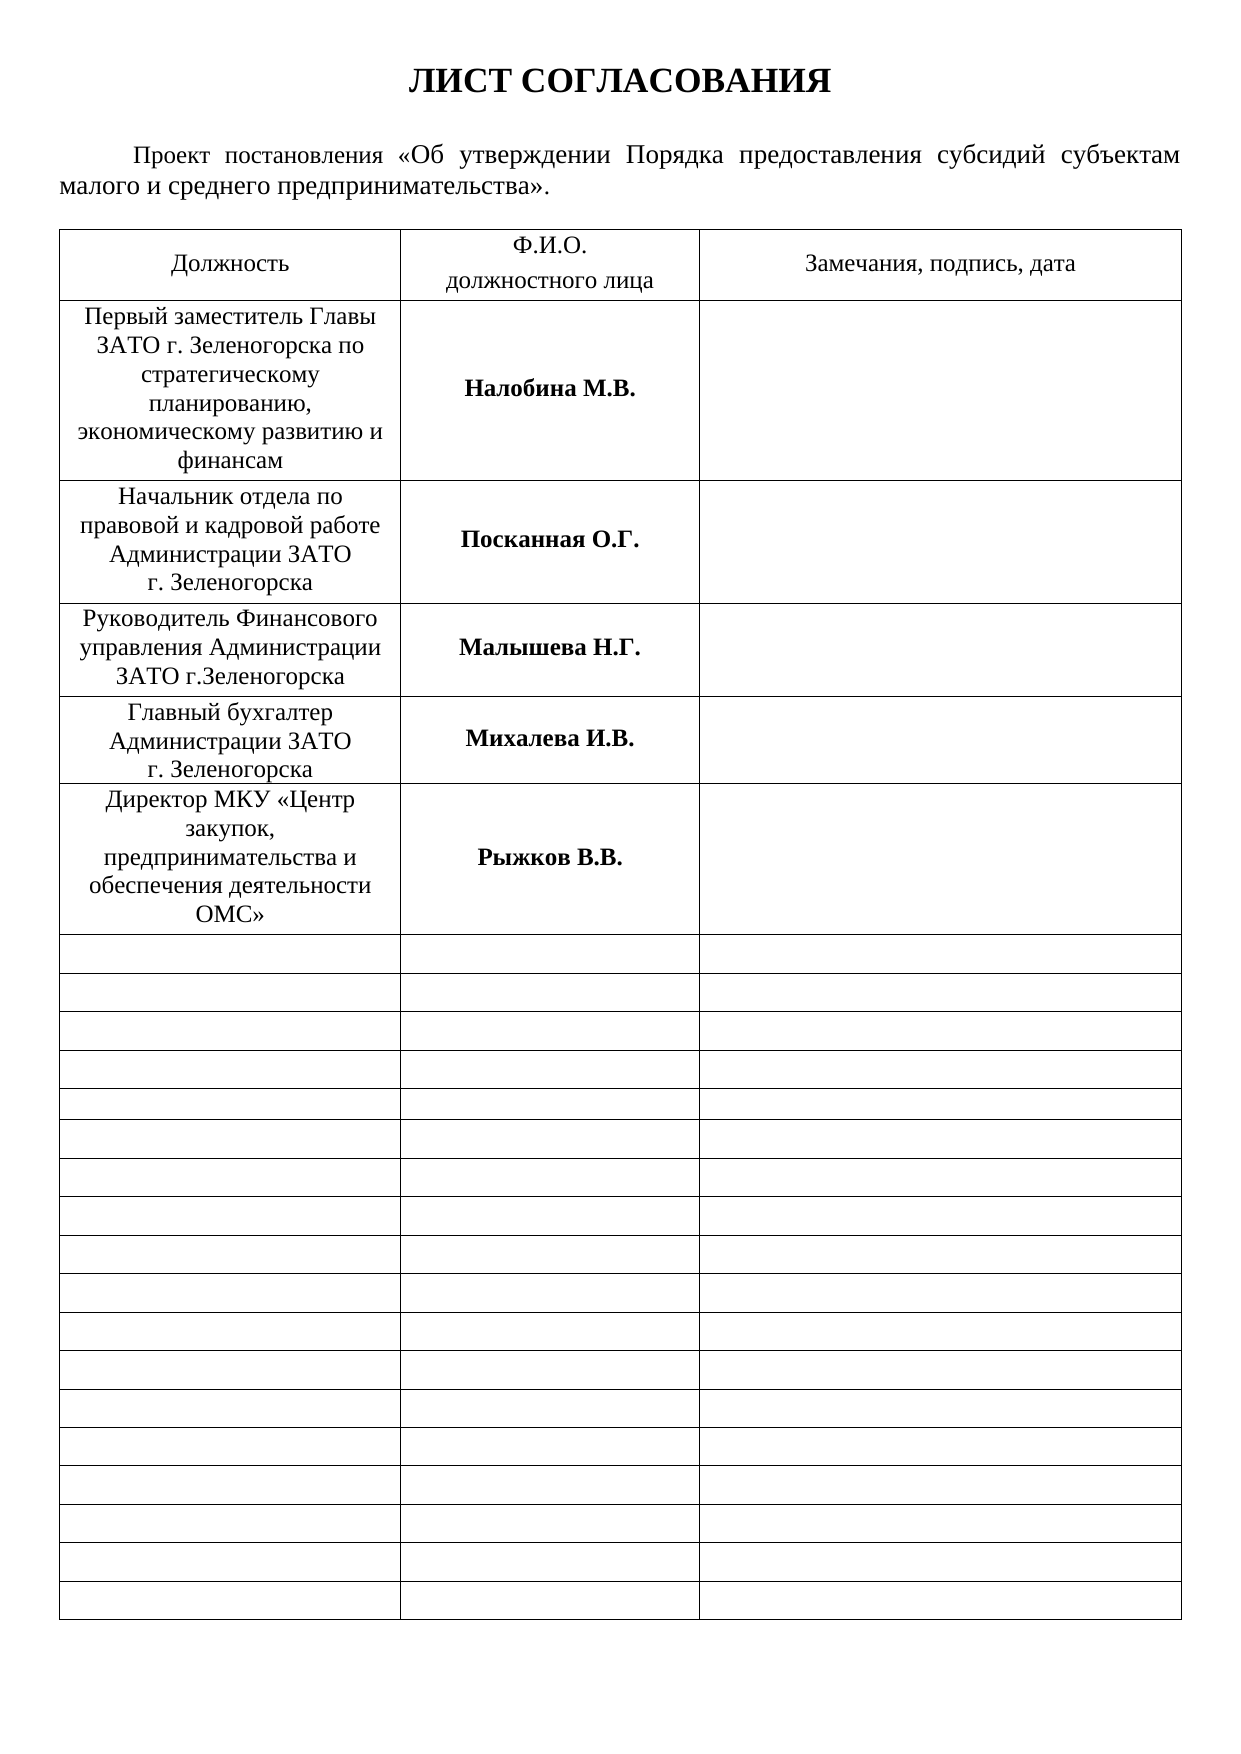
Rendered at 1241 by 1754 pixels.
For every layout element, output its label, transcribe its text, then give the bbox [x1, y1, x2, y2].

table_cell [60, 1159, 400, 1196]
table_cell [401, 1274, 699, 1312]
table_cell [60, 935, 400, 973]
table_cell [401, 1390, 699, 1427]
table_cell [60, 1120, 400, 1158]
table_cell [700, 1197, 1181, 1235]
table_cell [401, 974, 699, 1011]
table_cell [60, 1543, 400, 1581]
table_cell [401, 1236, 699, 1273]
table_cell [401, 1428, 699, 1465]
table_cell Посканная О.Г. [401, 481, 699, 602]
table_cell [700, 481, 1181, 602]
table_header Замечания, подпись, дата [700, 230, 1181, 300]
table_cell [700, 1159, 1181, 1196]
table_cell [60, 1012, 400, 1049]
table_cell [401, 1466, 699, 1504]
table_cell [60, 974, 400, 1011]
table_cell [60, 1582, 400, 1619]
text ЛИСТ СОГЛАСОВАНИЯ [59, 59, 1181, 100]
table_cell Малышева Н.Г. [401, 604, 699, 696]
table_cell [401, 1505, 699, 1542]
table_cell Директор МКУ «Центр закупок, предпринимательства и обеспечения деятельности ОМС» [60, 784, 400, 934]
table_cell [60, 1236, 400, 1273]
table_cell [60, 1197, 400, 1235]
table_cell Рыжков В.В. [401, 784, 699, 934]
table_cell [700, 1012, 1181, 1049]
table_cell [700, 1051, 1181, 1088]
table_cell [700, 1466, 1181, 1504]
table_cell [401, 1313, 699, 1350]
table_cell Михалева И.В. [401, 697, 699, 783]
table_cell [401, 1351, 699, 1388]
table_cell [700, 1390, 1181, 1427]
table_cell [401, 1159, 699, 1196]
table_cell [700, 1351, 1181, 1388]
text Проект постановления «Об утверждении Порядка предоставления субсидий субъектам малого и среднего предпринимательства». [59, 138, 1181, 201]
table_cell [401, 1543, 699, 1581]
table_cell [700, 1428, 1181, 1465]
table_cell Налобина М.В. [401, 301, 699, 480]
table_cell [401, 1582, 699, 1619]
table_cell [60, 1089, 400, 1119]
table_cell [700, 935, 1181, 973]
table_cell [401, 1197, 699, 1235]
table_cell [700, 1120, 1181, 1158]
table_cell [60, 1274, 400, 1312]
table_cell [700, 1505, 1181, 1542]
table_cell [700, 1274, 1181, 1312]
table_cell [401, 1120, 699, 1158]
table_cell Первый заместитель Главы ЗАТО г. Зеленогорска по стратегическому планированию, экономическому развитию и финансам [60, 301, 400, 480]
table_cell [700, 1582, 1181, 1619]
table_cell [700, 301, 1181, 480]
table_cell [700, 697, 1181, 783]
table_cell [60, 1505, 400, 1542]
table_cell [60, 1051, 400, 1088]
table_header Ф.И.О. должностного лица [401, 230, 699, 300]
table_cell Главный бухгалтер Администрации ЗАТО г. Зеленогорска [60, 697, 400, 783]
table_cell [700, 1236, 1181, 1273]
table_cell Руководитель Финансового управления Администрации ЗАТО г.Зеленогорска [60, 604, 400, 696]
table_cell [700, 604, 1181, 696]
table_cell [60, 1390, 400, 1427]
table_cell [401, 1012, 699, 1049]
table_cell [60, 1313, 400, 1350]
table_cell [700, 974, 1181, 1011]
table_cell [60, 1466, 400, 1504]
table_cell [700, 1313, 1181, 1350]
table_cell [60, 1428, 400, 1465]
table_cell [700, 1089, 1181, 1119]
table_header Должность [60, 230, 400, 300]
table_cell [401, 1089, 699, 1119]
table_cell [700, 784, 1181, 934]
table_cell Начальник отдела по правовой и кадровой работе Администрации ЗАТО г. Зеленогорска [60, 481, 400, 602]
table_cell [401, 1051, 699, 1088]
table_cell [700, 1543, 1181, 1581]
table_cell [401, 935, 699, 973]
table_cell [60, 1351, 400, 1388]
